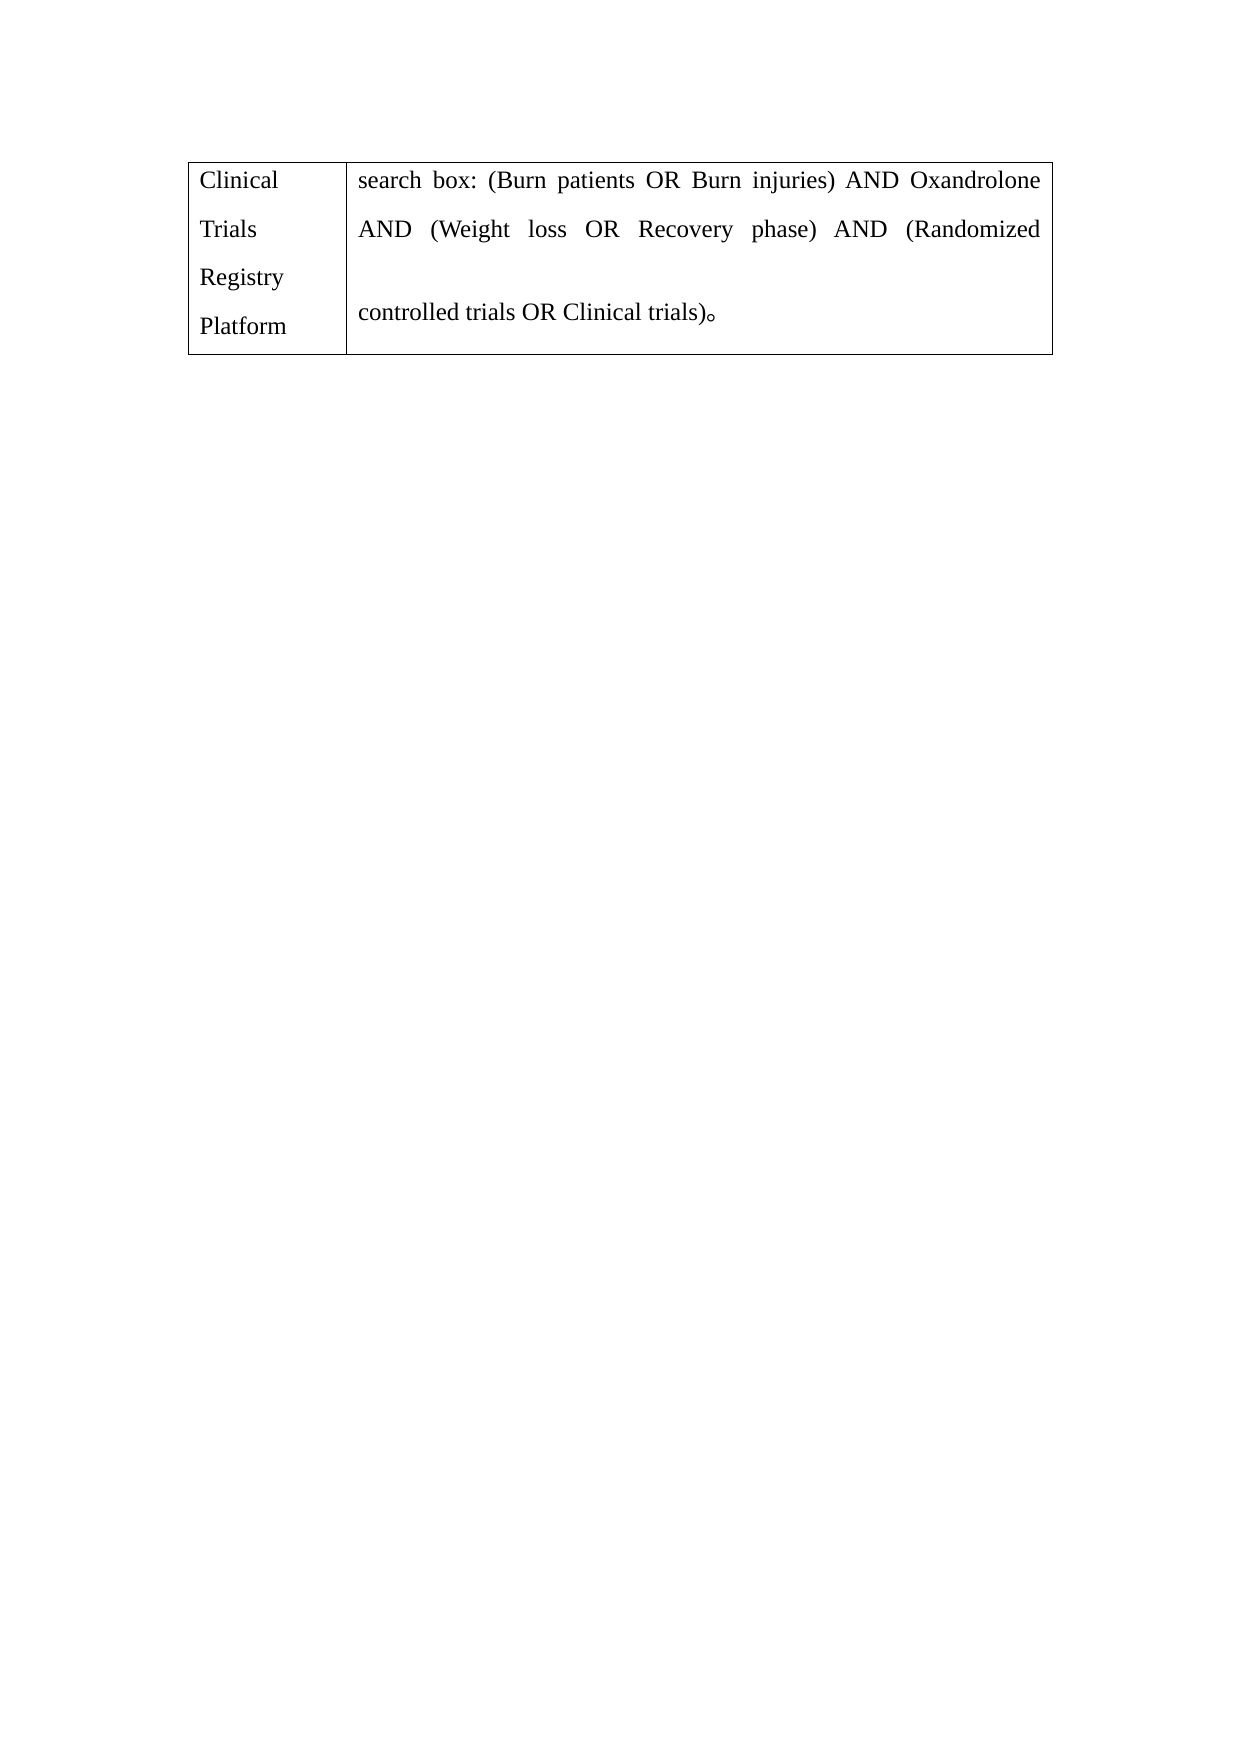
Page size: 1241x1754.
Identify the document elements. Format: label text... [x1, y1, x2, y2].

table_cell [189, 163, 346, 354]
